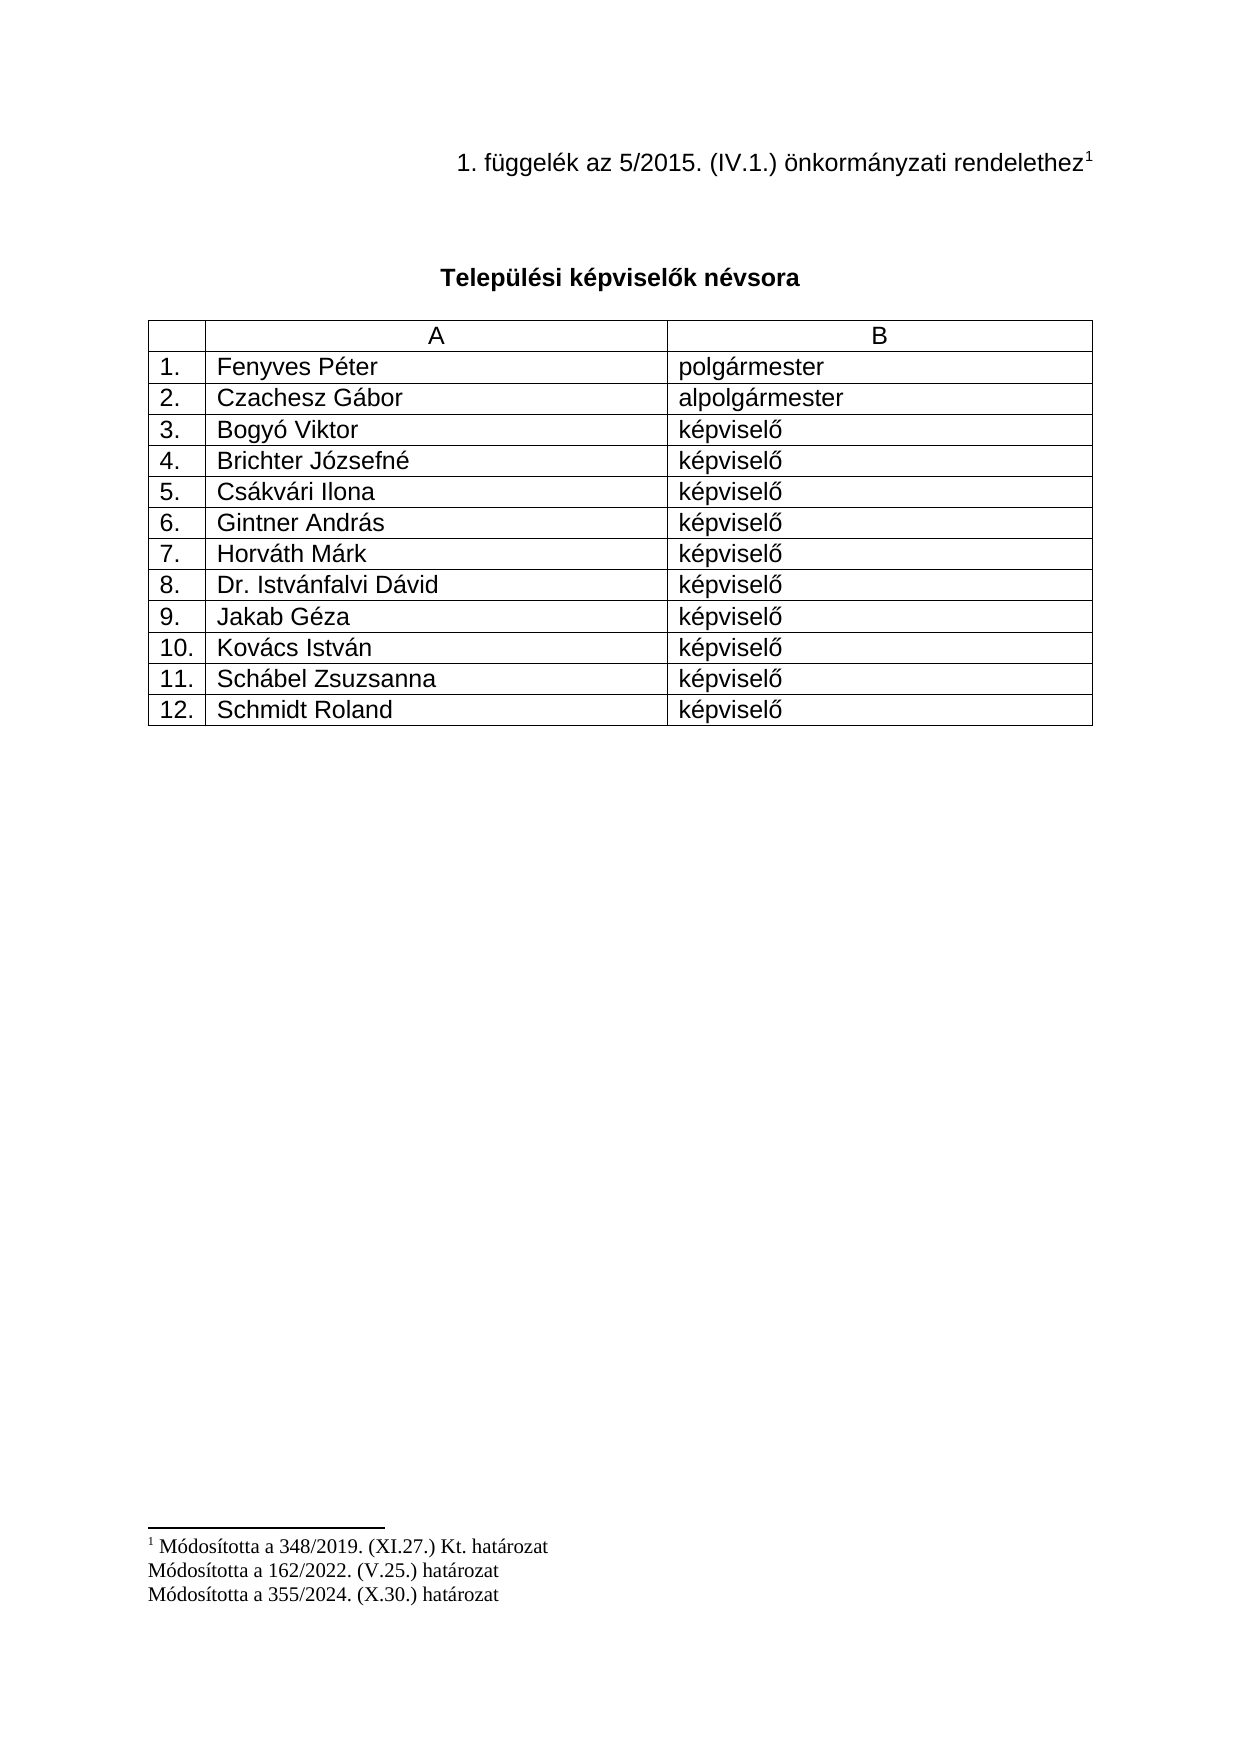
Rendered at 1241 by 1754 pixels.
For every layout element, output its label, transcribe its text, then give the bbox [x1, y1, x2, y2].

table_cell 10. [149, 633, 205, 663]
table_cell Dr. Istvánfalvi Dávid [206, 570, 667, 600]
table_cell 6. [149, 508, 205, 538]
table_cell 3. [149, 415, 205, 445]
table_cell 2. [149, 384, 205, 413]
table_cell alpolgármester [668, 384, 1092, 413]
table_cell képviselő [668, 539, 1092, 569]
table_cell Gintner András [206, 508, 667, 538]
table_cell 4. [149, 446, 205, 476]
table_cell Kovács István [206, 633, 667, 663]
table_cell képviselő [668, 695, 1092, 725]
text 1. függelék az 5/2015. (IV.1.) önkormányzati rendelethez [260, 148, 1093, 176]
table_cell Jakab Géza [206, 601, 667, 632]
table_cell Fenyves Péter [206, 352, 667, 382]
table_cell Czachesz Gábor [206, 384, 667, 413]
table_cell 11. [149, 664, 205, 694]
table_cell Csákvári Ilona [206, 477, 667, 507]
table_header [149, 321, 205, 351]
table_cell képviselő [668, 477, 1092, 507]
table_cell képviselő [668, 664, 1092, 694]
table_cell Brichter Józsefné [206, 446, 667, 476]
table_cell képviselő [668, 570, 1092, 600]
table_header A [206, 321, 667, 351]
table_cell képviselő [668, 508, 1092, 538]
table_cell polgármester [668, 352, 1092, 382]
table_cell Schmidt Roland [206, 695, 667, 725]
table_cell 5. [149, 477, 205, 507]
table_cell 9. [149, 601, 205, 632]
table_cell képviselő [668, 415, 1092, 445]
table_cell Horváth Márk [206, 539, 667, 569]
table_cell 12. [149, 695, 205, 725]
table_cell Schábel Zsuzsanna [206, 664, 667, 694]
table_cell 1. [149, 352, 205, 382]
table_cell 8. [149, 570, 205, 600]
table_cell Bogyó Viktor [206, 415, 667, 445]
table_cell képviselő [668, 601, 1092, 632]
table_cell 7. [149, 539, 205, 569]
table_header B [668, 321, 1092, 351]
text Települési képviselők névsora [148, 263, 1093, 291]
table_cell képviselő [668, 633, 1092, 663]
table_cell képviselő [668, 446, 1092, 476]
